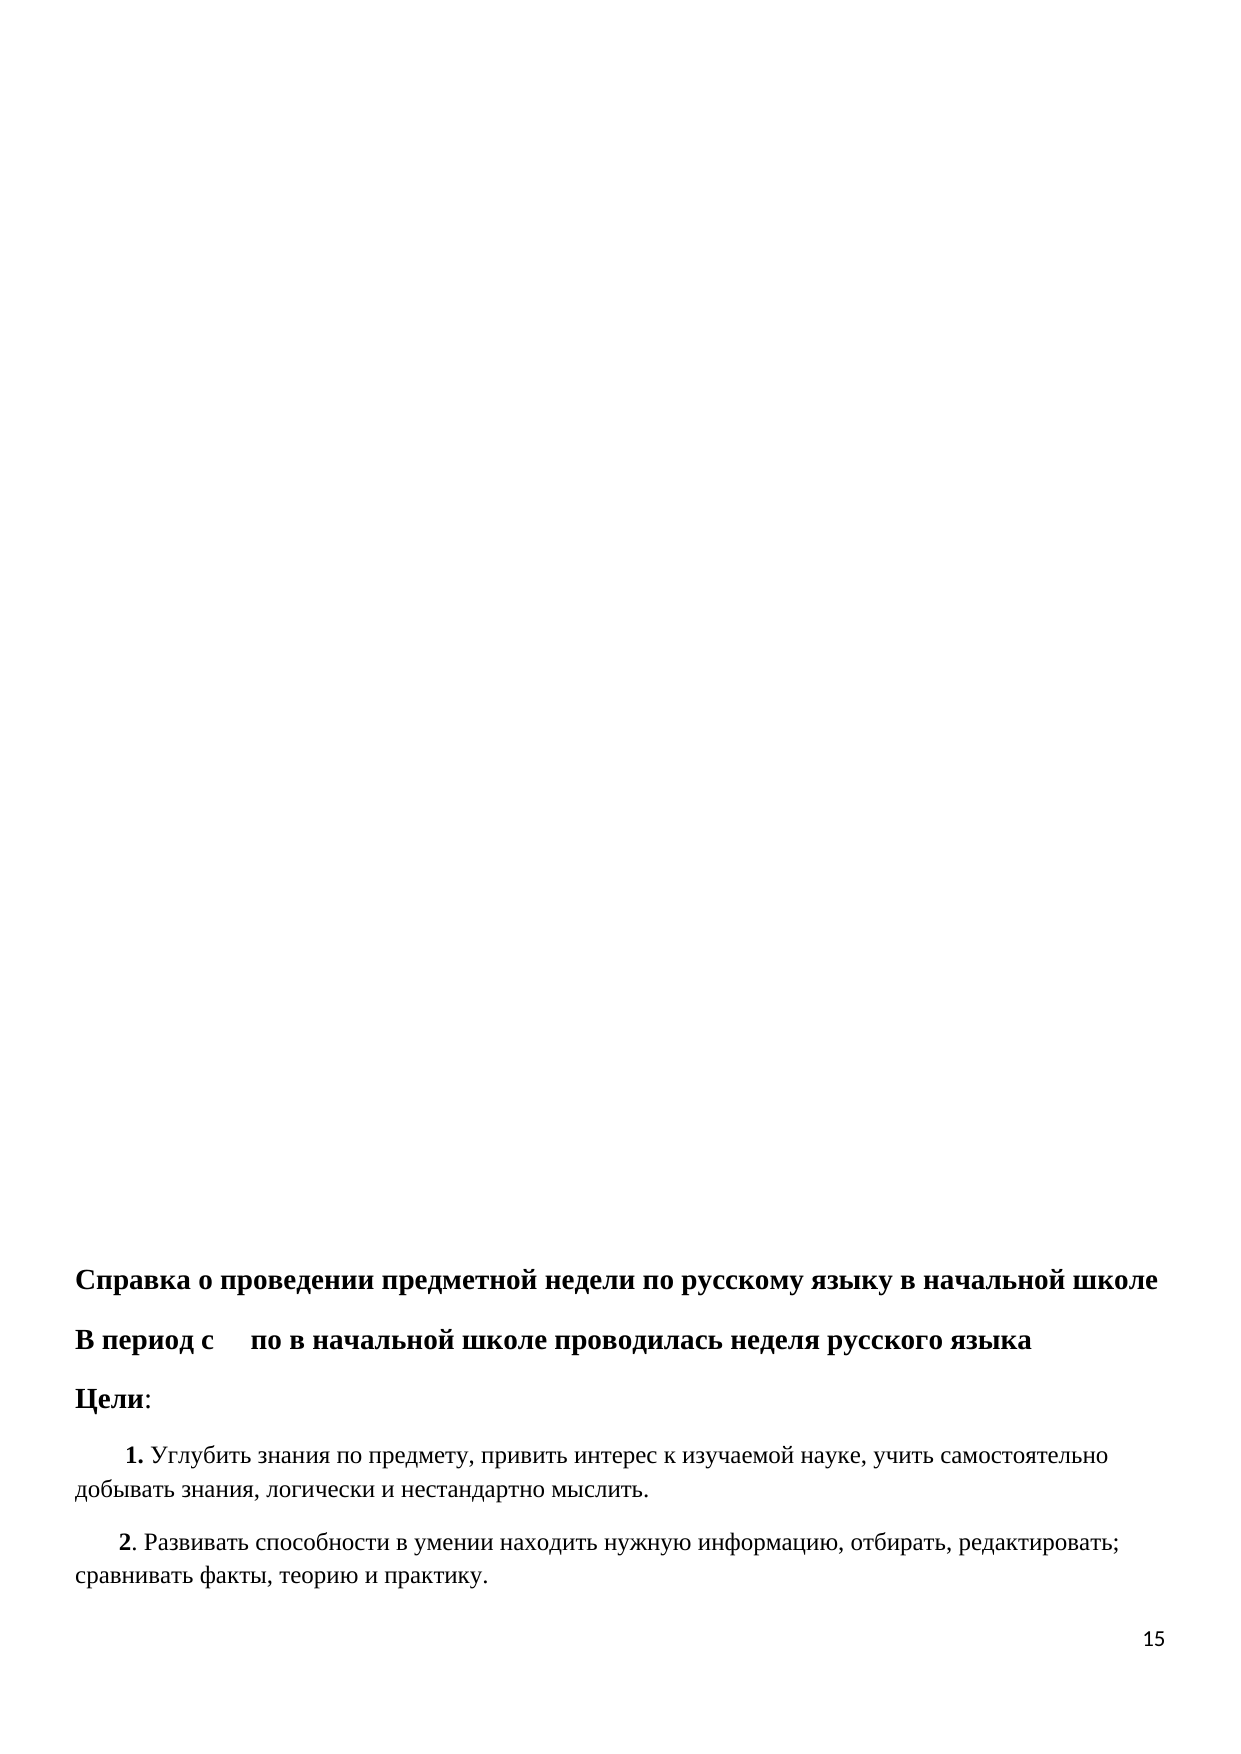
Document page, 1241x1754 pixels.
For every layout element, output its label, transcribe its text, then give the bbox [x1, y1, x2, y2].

text Справка о проведении предметной недели по русскому языку в начальной школе [75, 1262, 1165, 1296]
text Цели: [75, 1381, 1165, 1415]
text 1. Углубить знания по предмету, привить интерес к изучаемой науке, учить самостоятельно добывать знания, логически и нестандартно мыслить. [75, 1441, 1165, 1502]
text В период с по в начальной школе проводилась неделя русского языка [75, 1322, 1165, 1355]
text 2. Развивать способности в умении находить нужную информацию, отбирать, редактировать; сравнивать факты, теорию и практику. [75, 1527, 1165, 1589]
